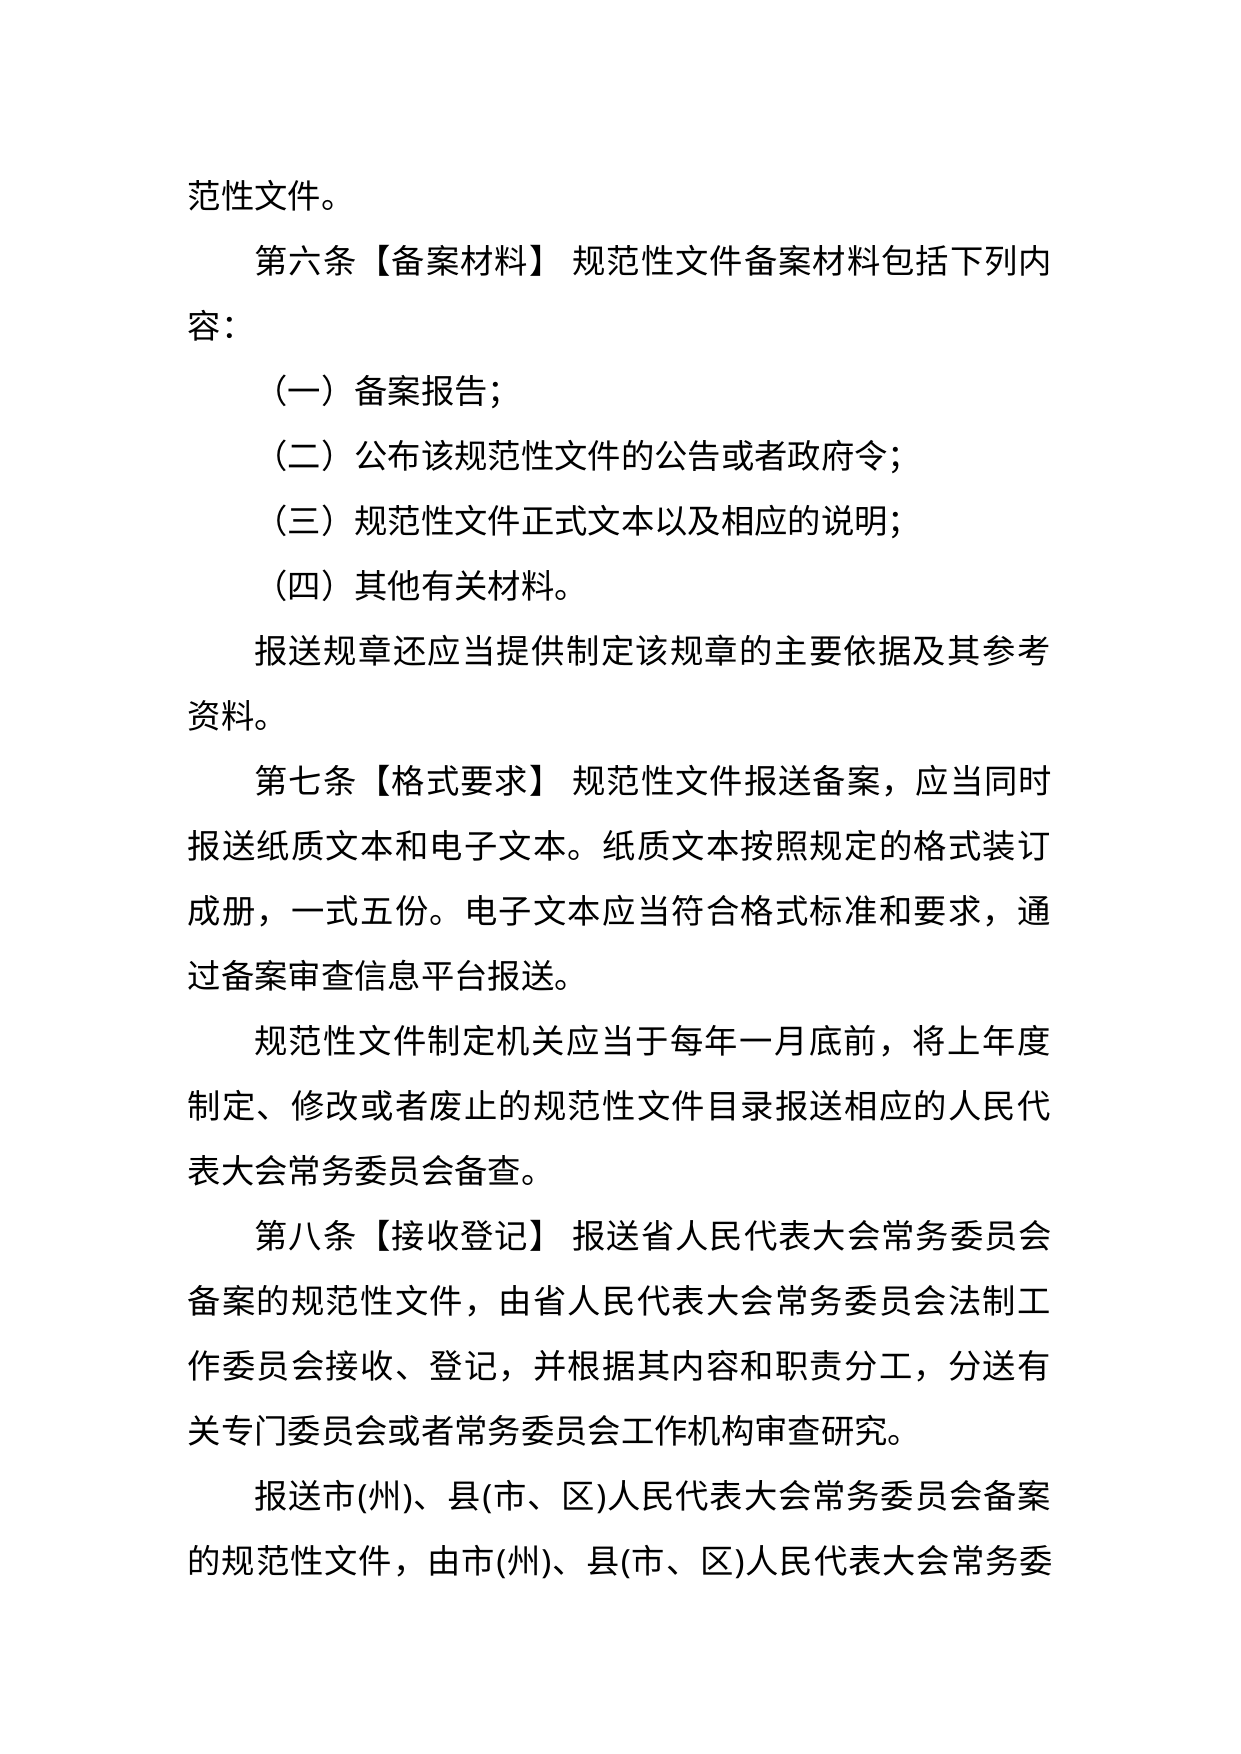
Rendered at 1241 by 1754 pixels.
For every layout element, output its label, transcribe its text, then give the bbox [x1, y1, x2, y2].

text 报送规章还应当提供制定该规章的主要依据及其参考资料。 [187, 617, 1053, 747]
text 第六条【备案材料】 规范性文件备案材料包括下列内容： [187, 227, 1053, 357]
text （二）公布该规范性文件的公告或者政府令； [187, 422, 1053, 487]
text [187, 162, 1053, 227]
text 规范性文件制定机关应当于每年一月底前，将上年度制定、修改或者废止的规范性文件目录报送相应的人民代表大会常务委员会备查。 [187, 1007, 1053, 1202]
text 第八条【接收登记】 报送省人民代表大会常务委员会备案的规范性文件，由省人民代表大会常务委员会法制工作委员会接收、登记，并根据其内容和职责分工，分送有关专门委员会或者常务委员会工作机构审查研究。 [187, 1202, 1053, 1462]
text （一）备案报告； [187, 357, 1053, 422]
text （三）规范性文件正式文本以及相应的说明； [187, 487, 1053, 552]
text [187, 1462, 1053, 1592]
text （四）其他有关材料。 [187, 552, 1053, 617]
text 第七条【格式要求】 规范性文件报送备案，应当同时报送纸质文本和电子文本。纸质文本按照规定的格式装订成册，一式五份。电子文本应当符合格式标准和要求，通过备案审查信息平台报送。 [187, 747, 1053, 1007]
